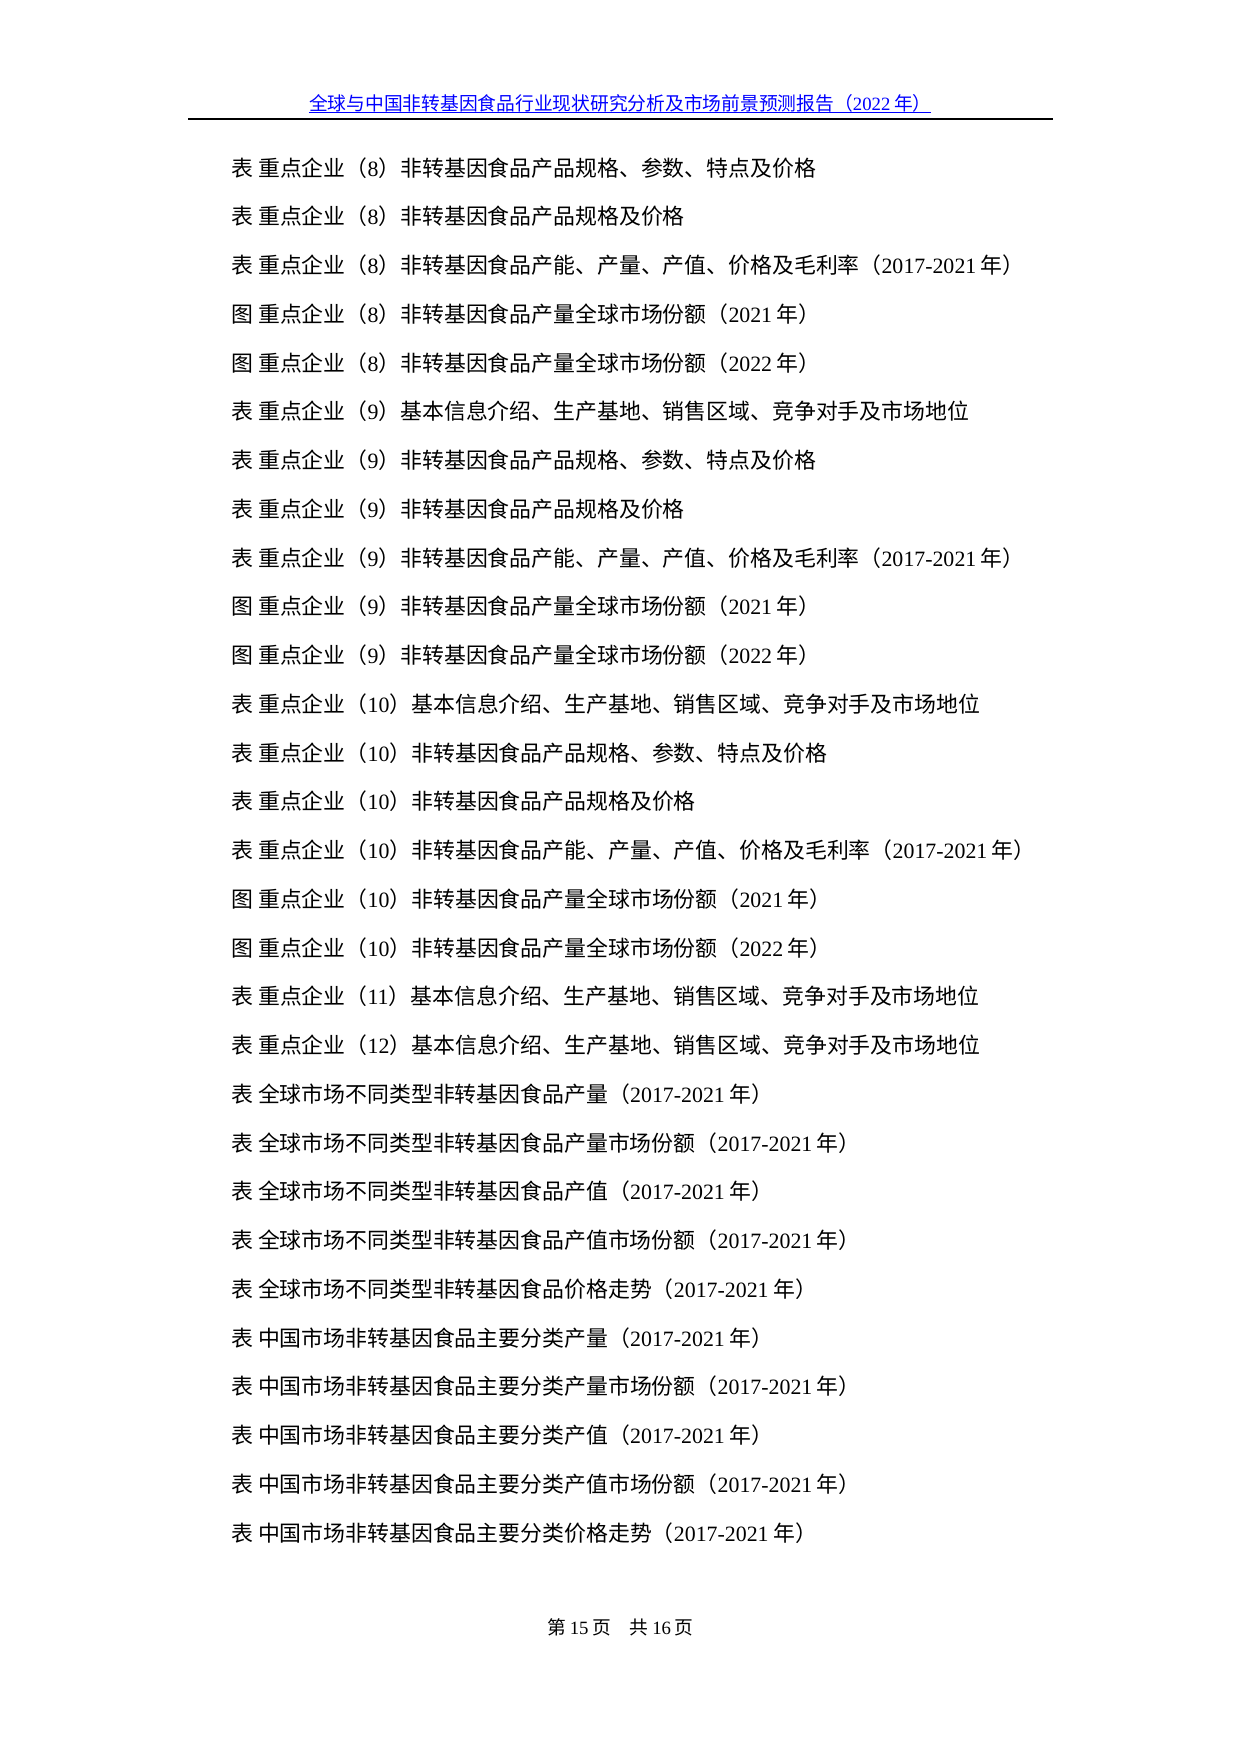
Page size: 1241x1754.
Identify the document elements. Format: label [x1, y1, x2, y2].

text [187, 150, 1053, 1548]
